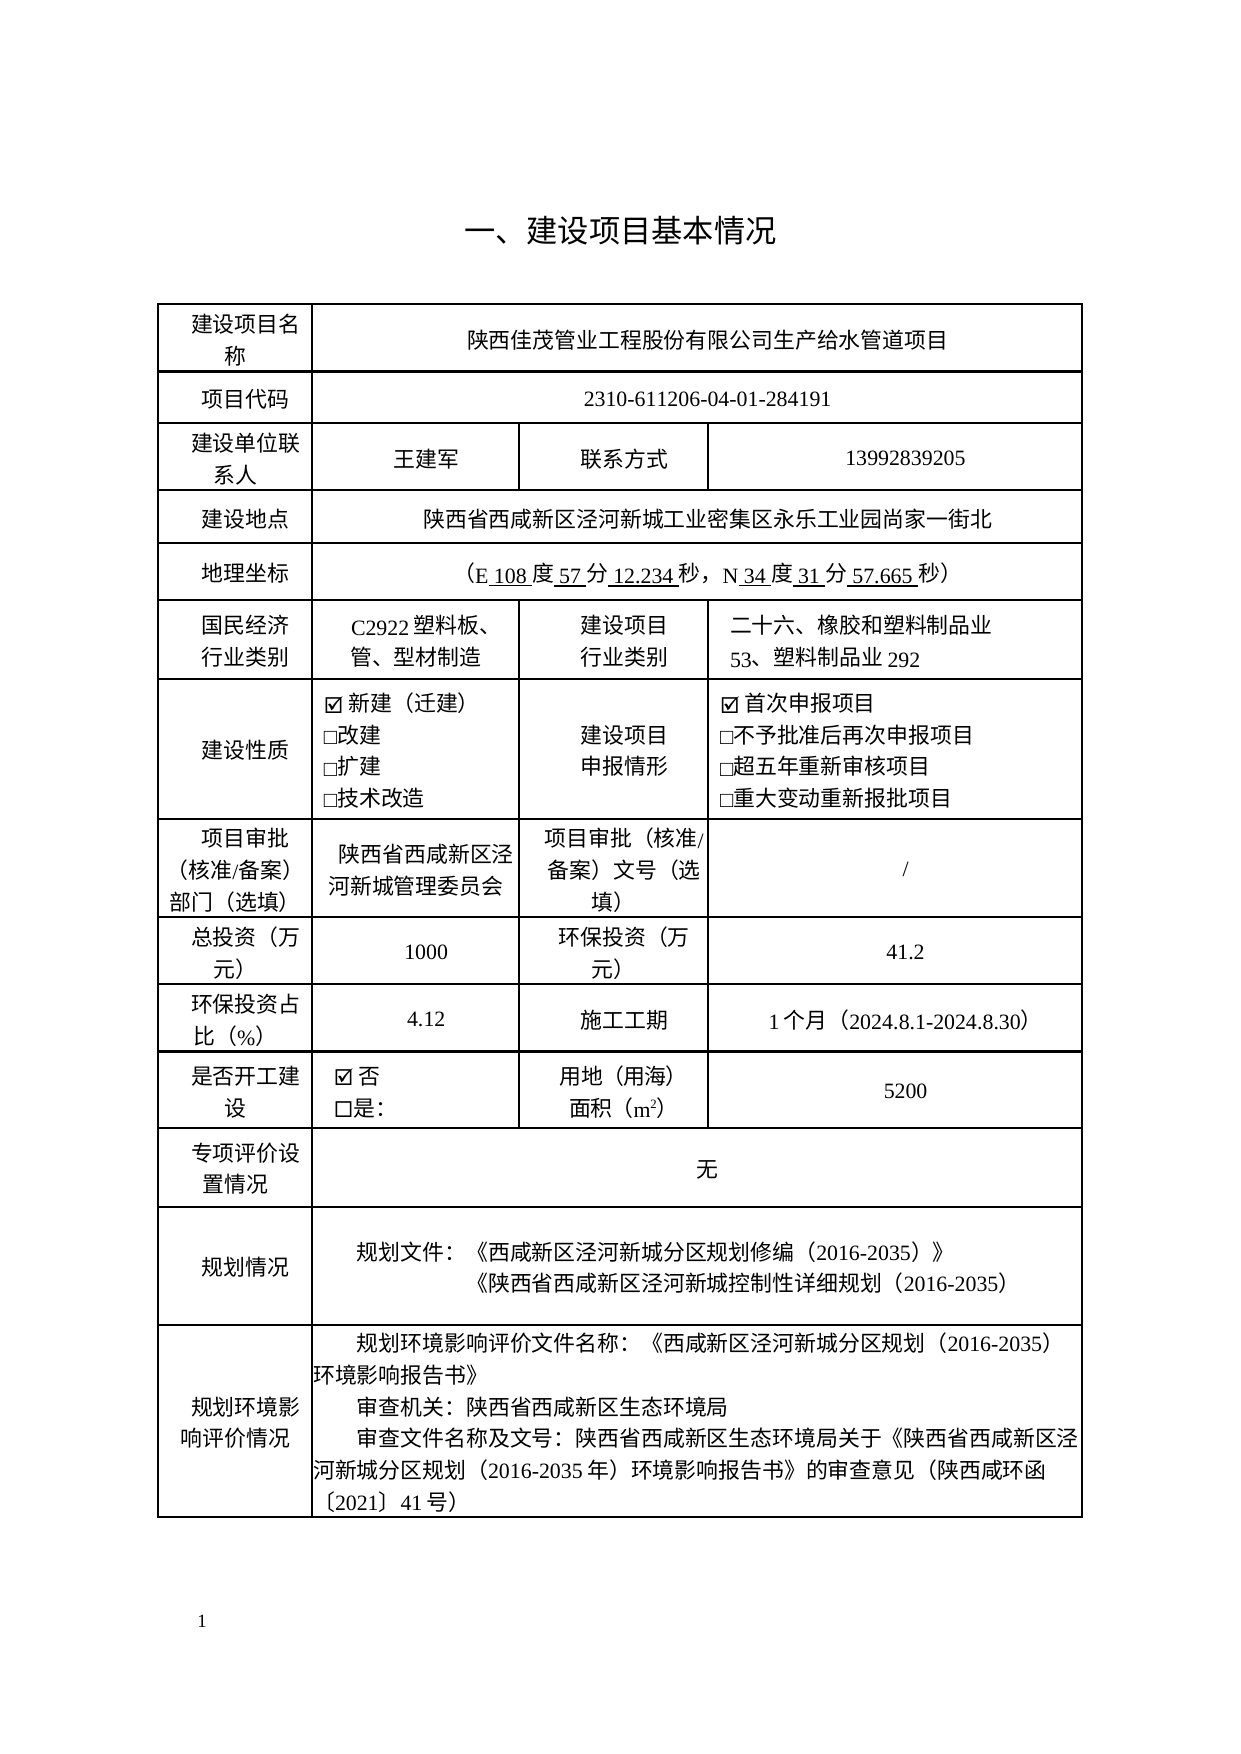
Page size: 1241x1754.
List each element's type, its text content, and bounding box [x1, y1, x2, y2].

table_cell 4.12 [313, 985, 518, 1050]
table_cell 建设项目 申报情形 [520, 680, 707, 817]
table_cell 规划文件：《西咸新区泾河新城分区规划修编（2016-2035）》 《陕西省西咸新区泾河新城控制性详细规划（2016-2035） [313, 1208, 1081, 1324]
table_cell 项目代码 [159, 373, 311, 422]
table_cell 施工工期 [520, 985, 707, 1050]
table_cell 地理坐标 [159, 544, 311, 599]
table_cell 用地（用海） 面积（m2） [520, 1053, 707, 1127]
table_cell 项目审批（核准/备案）部门（选填） [159, 820, 311, 916]
table_cell 规划环境影响评价情况 [159, 1326, 311, 1516]
table_cell 2310-611206-04-01-284191 [313, 373, 1081, 422]
table_cell 王建军 [313, 424, 518, 489]
table_cell 环保投资（万元） [520, 918, 707, 983]
table_cell 规划环境影响评价文件名称：《西咸新区泾河新城分区规划（2016-2035）环境影响报告书》 审查机关：陕西省西咸新区生态环境局 审查文件名称及文号：陕西省西咸新区生态环境局关于《陕西省西咸新区泾河新城分区规划（2016-2035年）环境影响报告书》的审查意见（陕西咸环函〔2021〕41号） [313, 1326, 1081, 1516]
table_cell 陕西省西咸新区泾河新城工业密集区永乐工业园尚家一街北 [313, 491, 1081, 542]
table_cell 首次申报项目 □不予批准后再次申报项目 □超五年重新审核项目 □重大变动重新报批项目 [709, 680, 1081, 817]
table_cell 建设项目 行业类别 [520, 601, 707, 678]
table_cell 41.2 [709, 918, 1081, 983]
table_cell 建设性质 [159, 680, 311, 817]
table_cell 陕西省西咸新区泾河新城管理委员会 [313, 820, 518, 916]
table_cell 二十六、橡胶和塑料制品业 塑料制品业292 [709, 601, 1081, 678]
table_cell 规划情况 [159, 1208, 311, 1324]
table_cell 专项评价设置情况 [159, 1129, 311, 1206]
table_cell 总投资（万元） [159, 918, 311, 983]
table_cell 否 是： [313, 1053, 518, 1127]
table_cell 联系方式 [520, 424, 707, 489]
table_cell 环保投资占比（%） [159, 985, 311, 1050]
table_header 陕西佳茂管业工程股份有限公司生产给水管道项目 [313, 305, 1081, 370]
table_cell 5200 [709, 1053, 1081, 1127]
table_cell 新建（迁建） □改建 □扩建 □技术改造 [313, 680, 518, 817]
table_cell （E 108 度 57 分 12.234 秒，N 34 度 31 分 57.665 秒） [313, 544, 1081, 599]
table_cell 1000 [313, 918, 518, 983]
table_cell / [709, 820, 1081, 916]
table_cell 1个月（2024.8.1-2024.8.30） [709, 985, 1081, 1050]
table_cell 无 [313, 1129, 1081, 1206]
table_cell C2922塑料板、管、型材制造 [313, 601, 518, 678]
table_cell 国民经济 行业类别 [159, 601, 311, 678]
table_cell 项目审批（核准/ 备案）文号（选填） [520, 820, 707, 916]
text 一、建设项目基本情况 [159, 206, 1081, 252]
table_header 建设项目名称 [159, 305, 311, 370]
table_cell 建设地点 [159, 491, 311, 542]
table_cell 建设单位联系人 [159, 424, 311, 489]
table_cell 是否开工建设 [159, 1053, 311, 1127]
table_cell 13992839205 [709, 424, 1081, 489]
